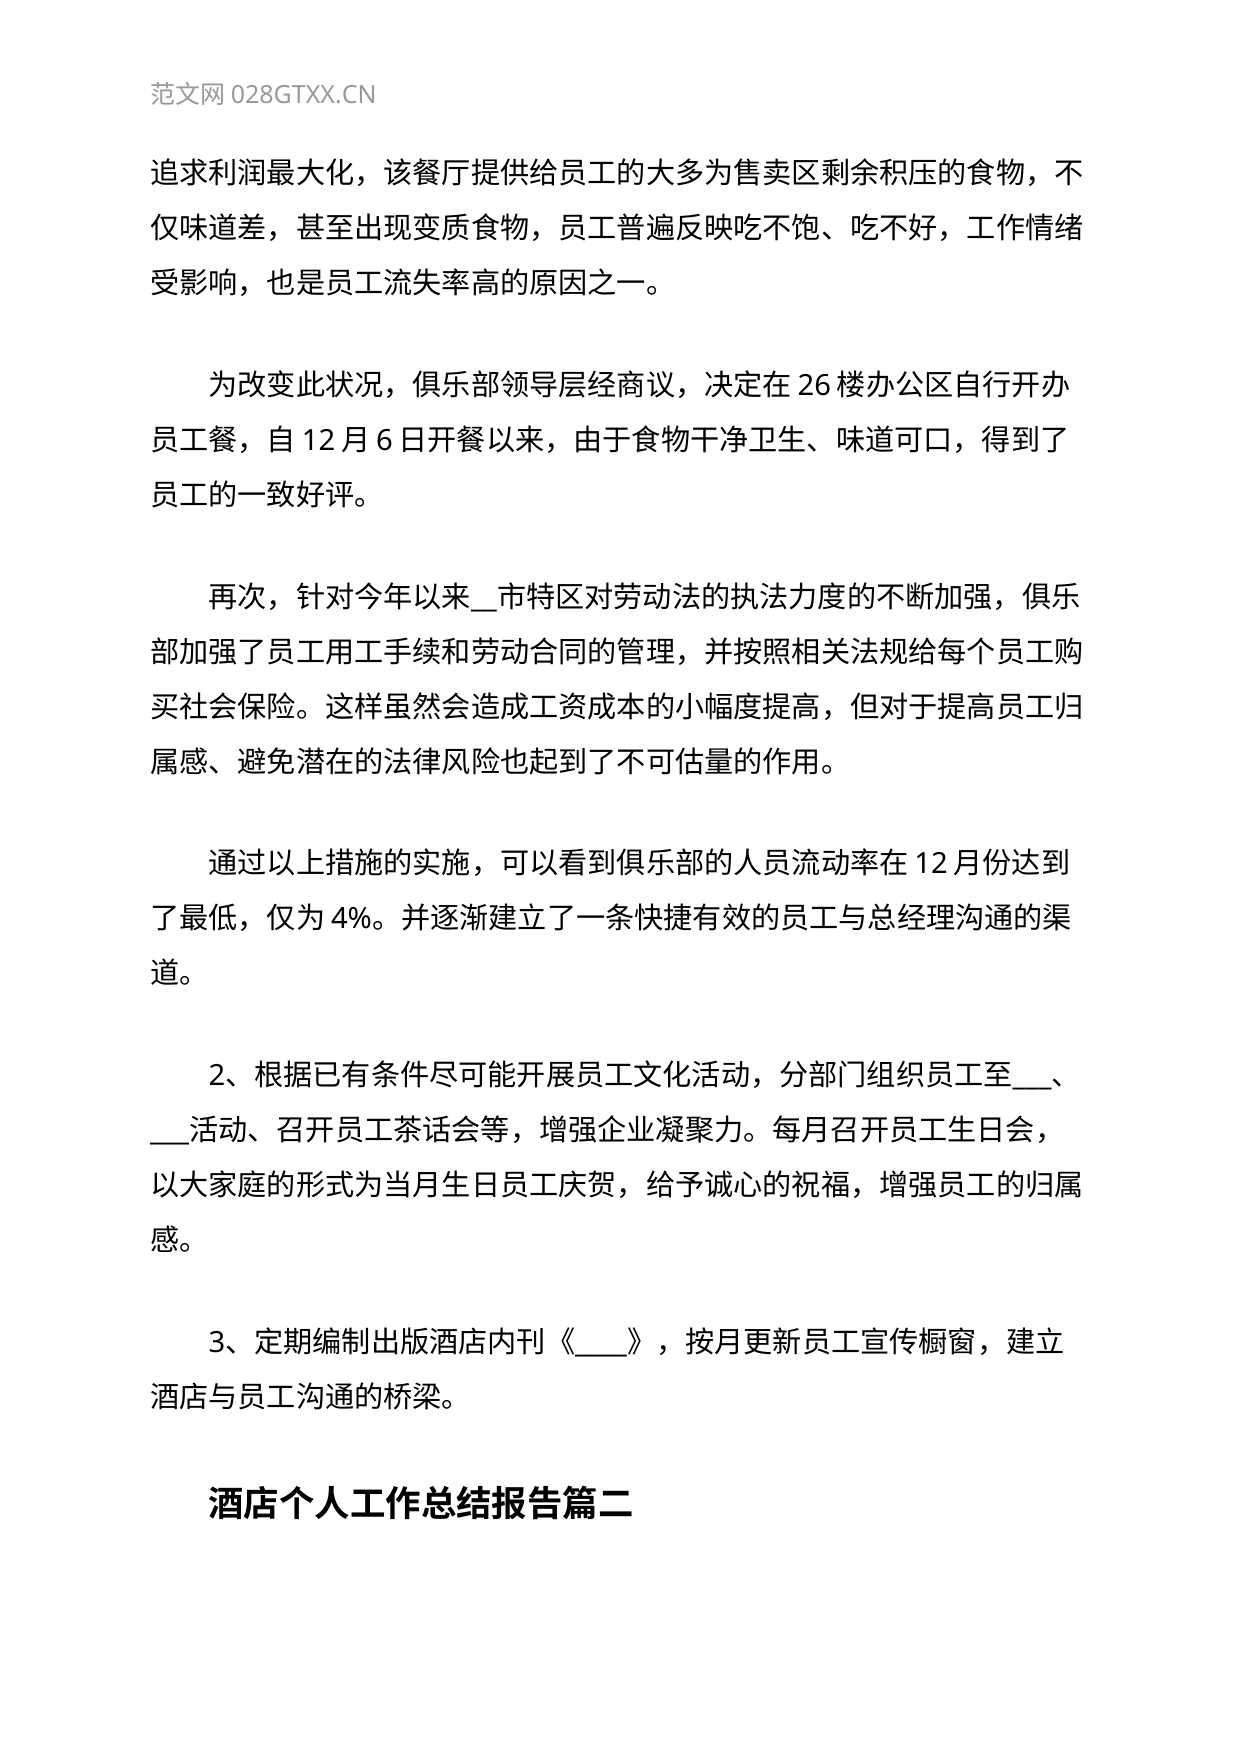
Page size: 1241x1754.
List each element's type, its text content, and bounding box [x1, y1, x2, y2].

text 为改变此状况，俱乐部领导层经商议，决定在26楼办公区自行开办员工餐，自12月6日开餐以来，由于食物干净卫生、味道可口，得到了员工的一致好评。 [150, 362, 1090, 514]
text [150, 150, 1090, 302]
text 通过以上措施的实施，可以看到俱乐部的人员流动率在12月份达到了最低，仅为4%。并逐渐建立了一条快捷有效的员工与总经理沟通的渠道。 [150, 840, 1090, 992]
text 3、定期编制出版酒店内刊《____》，按月更新员工宣传橱窗，建立酒店与员工沟通的桥梁。 [150, 1318, 1090, 1416]
text 再次，针对今年以来__市特区对劳动法的执法力度的不断加强，俱乐部加强了员工用工手续和劳动合同的管理，并按照相关法规给每个员工购买社会保险。这样虽然会造成工资成本的小幅度提高，但对于提高员工归属感、避免潜在的法律风险也起到了不可估量的作用。 [150, 573, 1090, 780]
text 2、根据已有条件尽可能开展员工文化活动，分部门组织员工至___、___活动、召开员工茶话会等，增强企业凝聚力。每月召开员工生日会，以大家庭的形式为当月生日员工庆贺，给予诚心的祝福，增强员工的归属感。 [150, 1052, 1090, 1259]
text 酒店个人工作总结报告篇二 [150, 1475, 1090, 1526]
